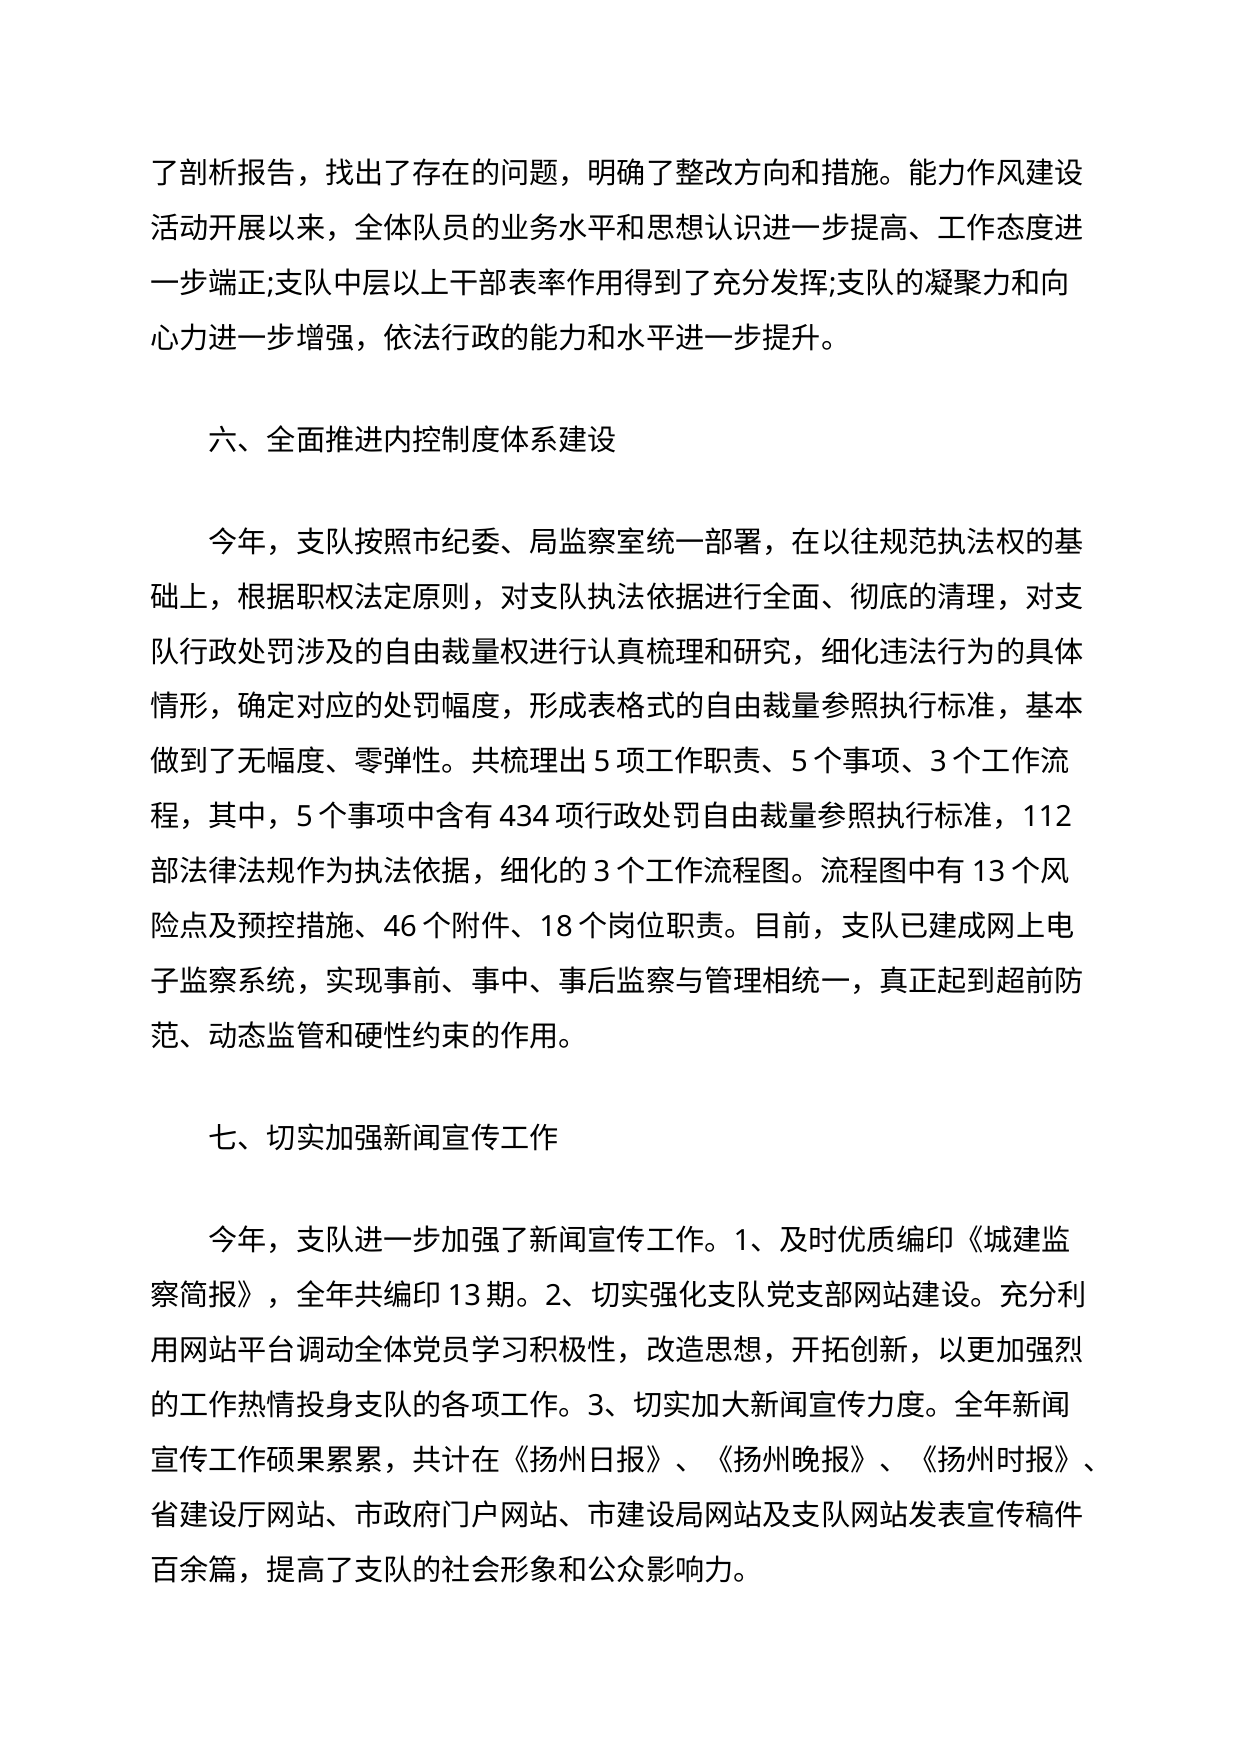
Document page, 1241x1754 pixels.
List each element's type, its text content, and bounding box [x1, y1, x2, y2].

text 六、全面推进内控制度体系建设 [150, 417, 1090, 459]
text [150, 150, 1090, 357]
text 今年，支队按照市纪委、局监察室统一部署，在以往规范执法权的基础上，根据职权法定原则，对支队执法依据进行全面、彻底的清理，对支队行政处罚涉及的自由裁量权进行认真梳理和研究，细化违法行为的具体情形，确定对应的处罚幅度，形成表格式的自由裁量参照执行标准，基本做到了无幅度、零弹性。共梳理出5项工作职责、5个事项、3个工作流程，其中，5个事项中含有434项行政处罚自由裁量参照执行标准，112部法律法规作为执法依据，细化的3个工作流程图。流程图中有13个风险点及预控措施、46个附件、18个岗位职责。目前，支队已建成网上电子监察系统，实现事前、事中、事后监察与管理相统一，真正起到超前防范、动态监管和硬性约束的作用。 [150, 518, 1090, 1055]
text 七、切实加强新闻宣传工作 [150, 1114, 1090, 1157]
text 今年，支队进一步加强了新闻宣传工作。1、及时优质编印《城建监察简报》，全年共编印13期。2、切实强化支队党支部网站建设。充分利用网站平台调动全体党员学习积极性，改造思想，开拓创新，以更加强烈的工作热情投身支队的各项工作。3、切实加大新闻宣传力度。全年新闻宣传工作硕果累累，共计在《扬州日报》、《扬州晚报》、《扬州时报》、省建设厅网站、市政府门户网站、市建设局网站及支队网站发表宣传稿件百余篇，提高了支队的社会形象和公众影响力。 [150, 1216, 1090, 1588]
